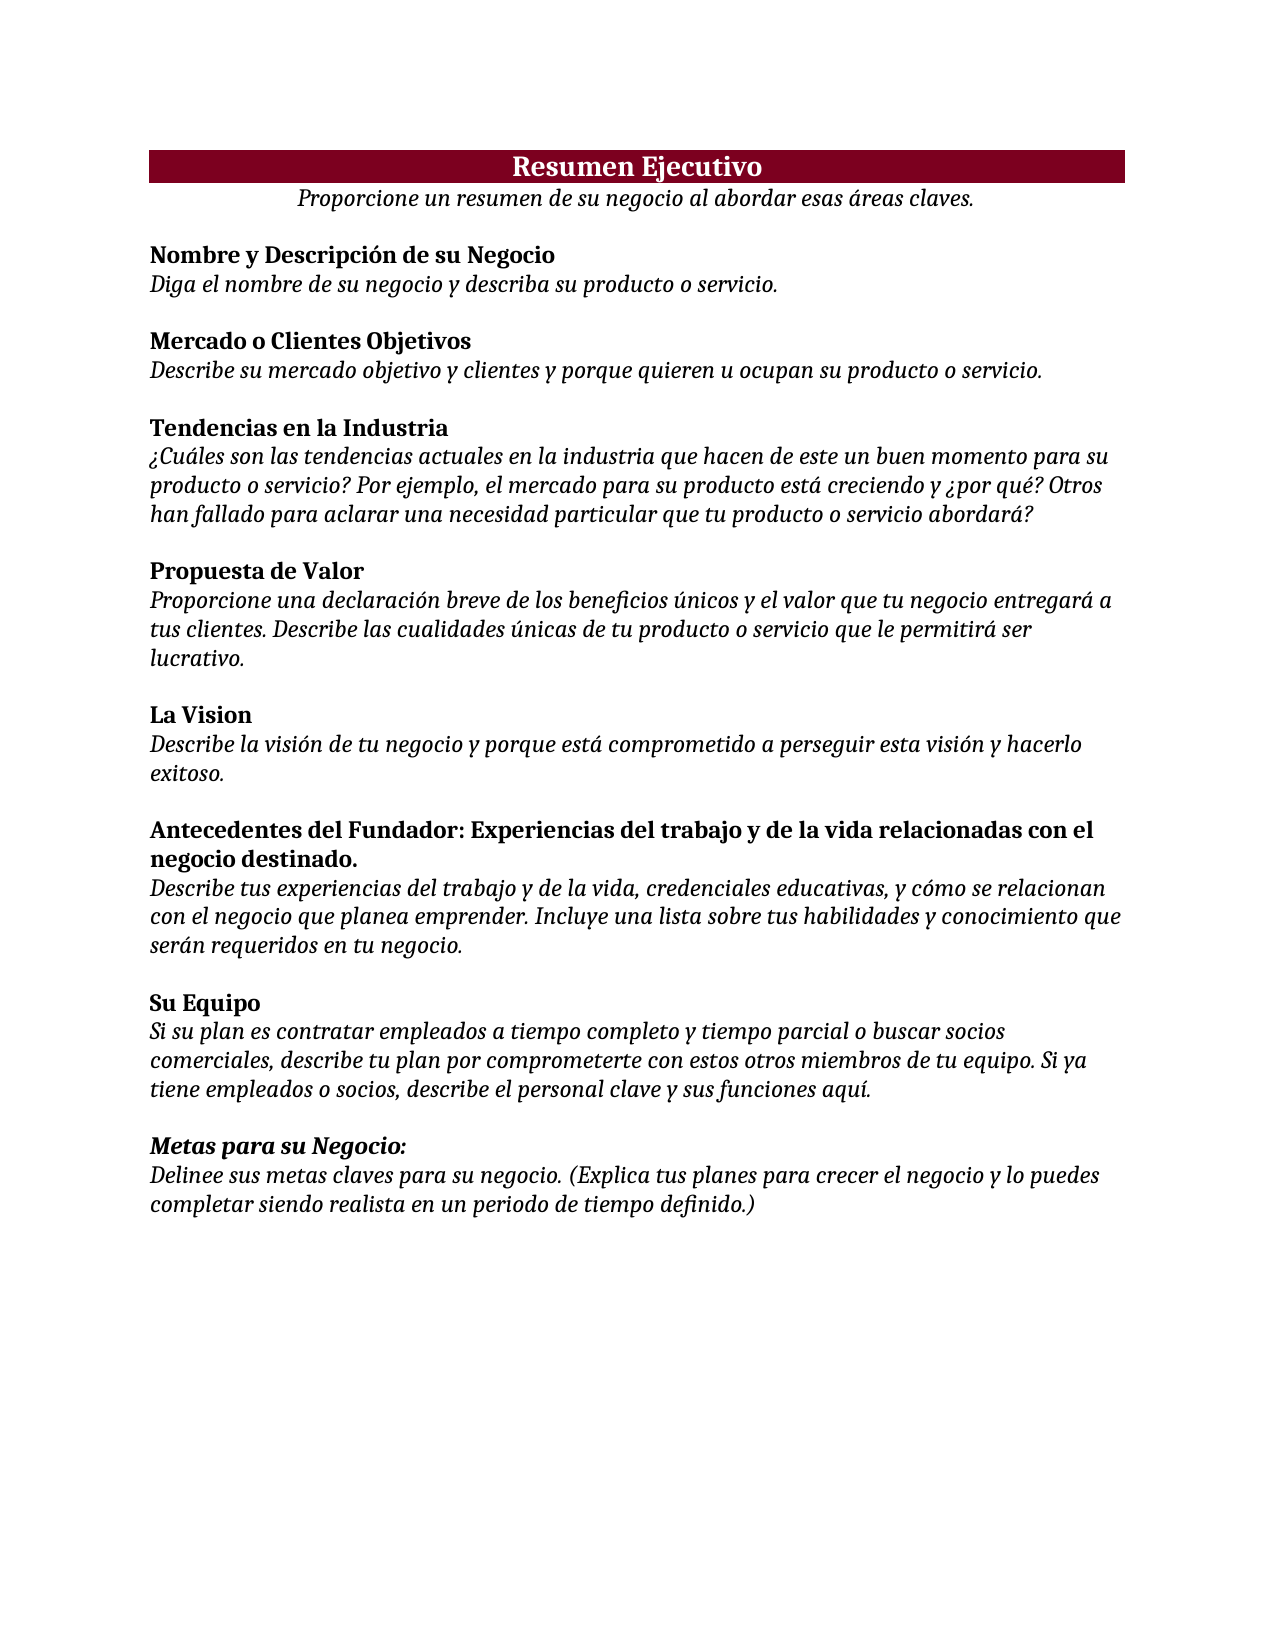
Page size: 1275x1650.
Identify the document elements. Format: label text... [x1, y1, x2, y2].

text Proporcione un resumen de su negocio al abordar esas áreas claves. [149, 183, 1125, 212]
text ¿Cuáles son las tendencias actuales en la industria que hacen de este un buen momento para su producto o servicio? Por ejemplo, el mercado para su producto está creciendo y ¿por qué? Otros han fallado para aclarar una necesidad particular que tu producto o servicio abordará? [149, 442, 1125, 528]
text Propuesta de Valor [149, 557, 1125, 586]
text Metas para su Negocio: [149, 1132, 1125, 1161]
text Resumen Ejecutivo [149, 150, 1125, 183]
text Describe la visión de tu negocio y porque está comprometido a perseguir esta visión y hacerlo exitoso. [149, 730, 1125, 787]
text La Vision [149, 701, 1125, 730]
text Describe su mercado objetivo y clientes y porque quieren u ocupan su producto o servicio. [149, 356, 1125, 385]
text Describe tus experiencias del trabajo y de la vida, credenciales educativas, y cómo se relacionan con el negocio que planea emprender. Incluye una lista sobre tus habilidades y conocimiento que serán requeridos en tu negocio. [149, 873, 1125, 960]
text Mercado o Clientes Objetivos [149, 327, 1125, 356]
text Si su plan es contratar empleados a tiempo completo y tiempo parcial o buscar socios comerciales, describe tu plan por comprometerte con estos otros miembros de tu equipo. Si ya tiene empleados o socios, describe el personal clave y sus funciones aquí. [149, 1017, 1125, 1103]
text Nombre y Descripción de su Negocio [149, 241, 1125, 270]
text Su Equipo [149, 988, 1125, 1017]
text Delinee sus metas claves para su negocio. (Explica tus planes para crecer el negocio y lo puedes completar siendo realista en un periodo de tiempo definido.) [149, 1161, 1125, 1247]
text Proporcione una declaración breve de los beneficios únicos y el valor que tu negocio entregará a tus clientes. Describe las cualidades únicas de tu producto o servicio que le permitirá ser lucrativo. [149, 586, 1125, 672]
text Antecedentes del Fundador: Experiencias del trabajo y de la vida relacionadas con el negocio destinado. [149, 816, 1125, 873]
text Tendencias en la Industria [149, 413, 1125, 442]
text Diga el nombre de su negocio y describa su producto o servicio. [149, 270, 1125, 298]
